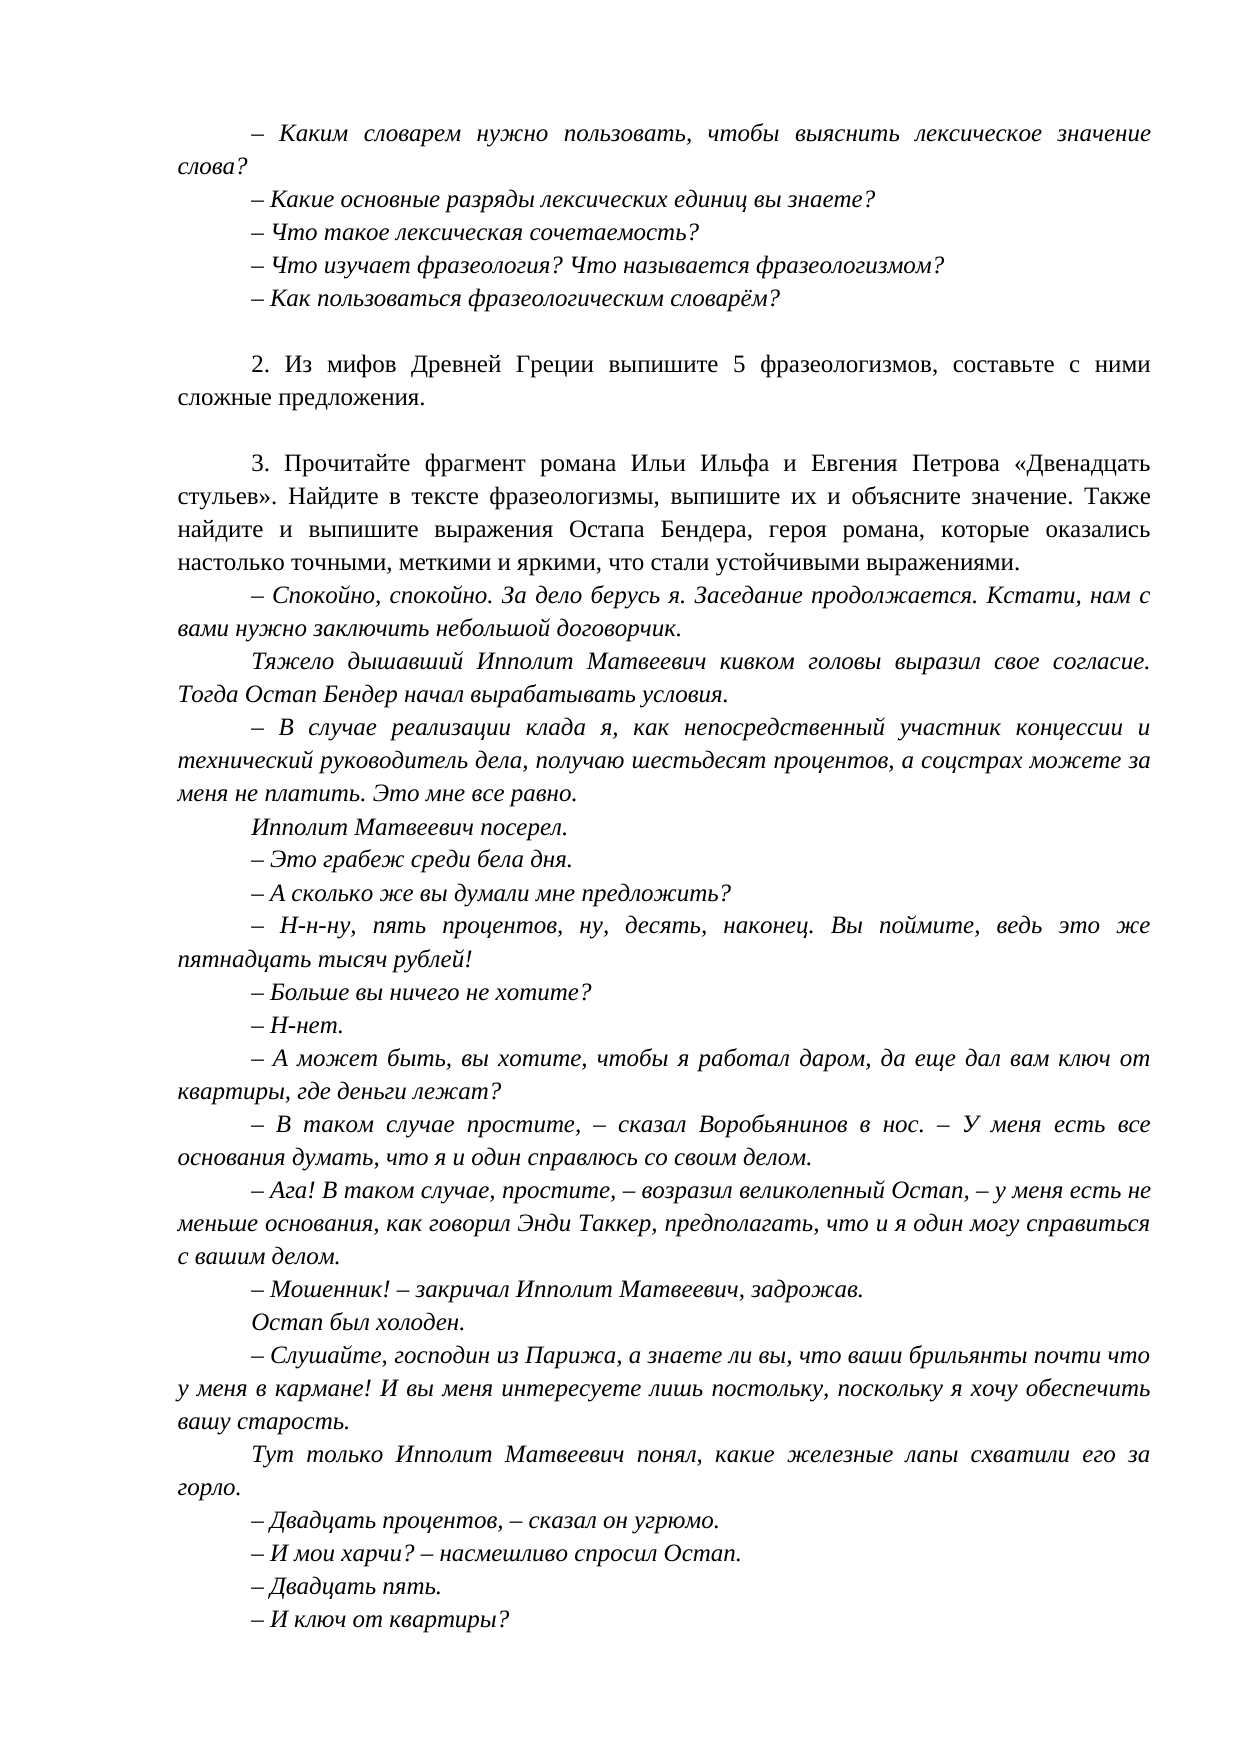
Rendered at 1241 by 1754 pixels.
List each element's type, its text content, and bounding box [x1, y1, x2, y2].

text ‒ Какие основные разряды лексических единиц вы знаете? [177, 184, 1152, 213]
text – В таком случае простите, – сказал Воробьянинов в нос. – У меня есть все основания думать, что я и один справлюсь со своим делом. [177, 1109, 1152, 1171]
text – И мои харчи? – насмешливо спросил Остап. [177, 1538, 1152, 1567]
text ‒ Что изучает фразеология? Что называется фразеологизмом? [177, 250, 1152, 279]
text ‒ Каким словарем нужно пользовать, чтобы выяснить лексическое значение слова? [177, 118, 1152, 180]
text 3. Прочитайте фрагмент романа Ильи Ильфа и Евгения Петрова «Двенадцать стульев». Найдите в тексте фразеологизмы, выпишите их и объясните значение. Также найдите и выпишите выражения Остапа Бендера, героя романа, которые оказались настолько точными, меткими и яркими, что стали устойчивыми выражениями. [177, 448, 1152, 576]
text – Слушайте, господин из Парижа, а знаете ли вы, что ваши брильянты почти что у меня в кармане! И вы меня интересуете лишь постольку, поскольку я хочу обеспечить вашу старость. [177, 1340, 1152, 1435]
text – Двадцать процентов, – сказал он угрюмо. [177, 1505, 1152, 1534]
text Ипполит Матвеевич посерел. [177, 812, 1152, 840]
text – Мошенник! – закричал Ипполит Матвеевич, задрожав. [177, 1274, 1152, 1303]
text Тут только Ипполит Матвеевич понял, какие железные лапы схватили его за горло. [177, 1439, 1152, 1501]
text – Ага! В таком случае, простите, – возразил великолепный Остап, – у меня есть не меньше основания, как говорил Энди Таккер, предполагать, что и я один могу справиться с вашим делом. [177, 1175, 1152, 1269]
text – Н-н-ну, пять процентов, ну, десять, наконец. Вы поймите, ведь это же пятнадцать тысяч рублей! [177, 911, 1152, 972]
text – Н-нет. [177, 1010, 1152, 1038]
text – Двадцать пять. [177, 1571, 1152, 1600]
text ‒ Как пользоваться фразеологическим словарём? [177, 283, 1152, 312]
text – И ключ от квартиры? [177, 1604, 1152, 1633]
text – Спокойно, спокойно. За дело берусь я. Заседание продолжается. Кстати, нам с вами нужно заключить небольшой договорчик. [177, 580, 1152, 642]
text – Больше вы ничего не хотите? [177, 977, 1152, 1005]
text – В случае реализации клада я, как непосредственный участник концессии и технический руководитель дела, получаю шестьдесят процентов, а соцстрах можете за меня не платить. Это мне все равно. [177, 712, 1152, 807]
text – Это грабеж среди бела дня. [177, 844, 1152, 873]
text – А может быть, вы хотите, чтобы я работал даром, да еще дал вам ключ от квартиры, где деньги лежат? [177, 1043, 1152, 1104]
text 2. Из мифов Древней Греции выпишите 5 фразеологизмов, составьте с ними сложные предложения. [177, 349, 1152, 411]
text Тяжело дышавший Ипполит Матвеевич кивком головы выразил свое согласие. Тогда Остап Бендер начал вырабатывать условия. [177, 646, 1152, 708]
text ‒ Что такое лексическая сочетаемость? [177, 217, 1152, 246]
text Остап был холоден. [177, 1307, 1152, 1336]
text – А сколько же вы думали мне предложить? [177, 878, 1152, 906]
